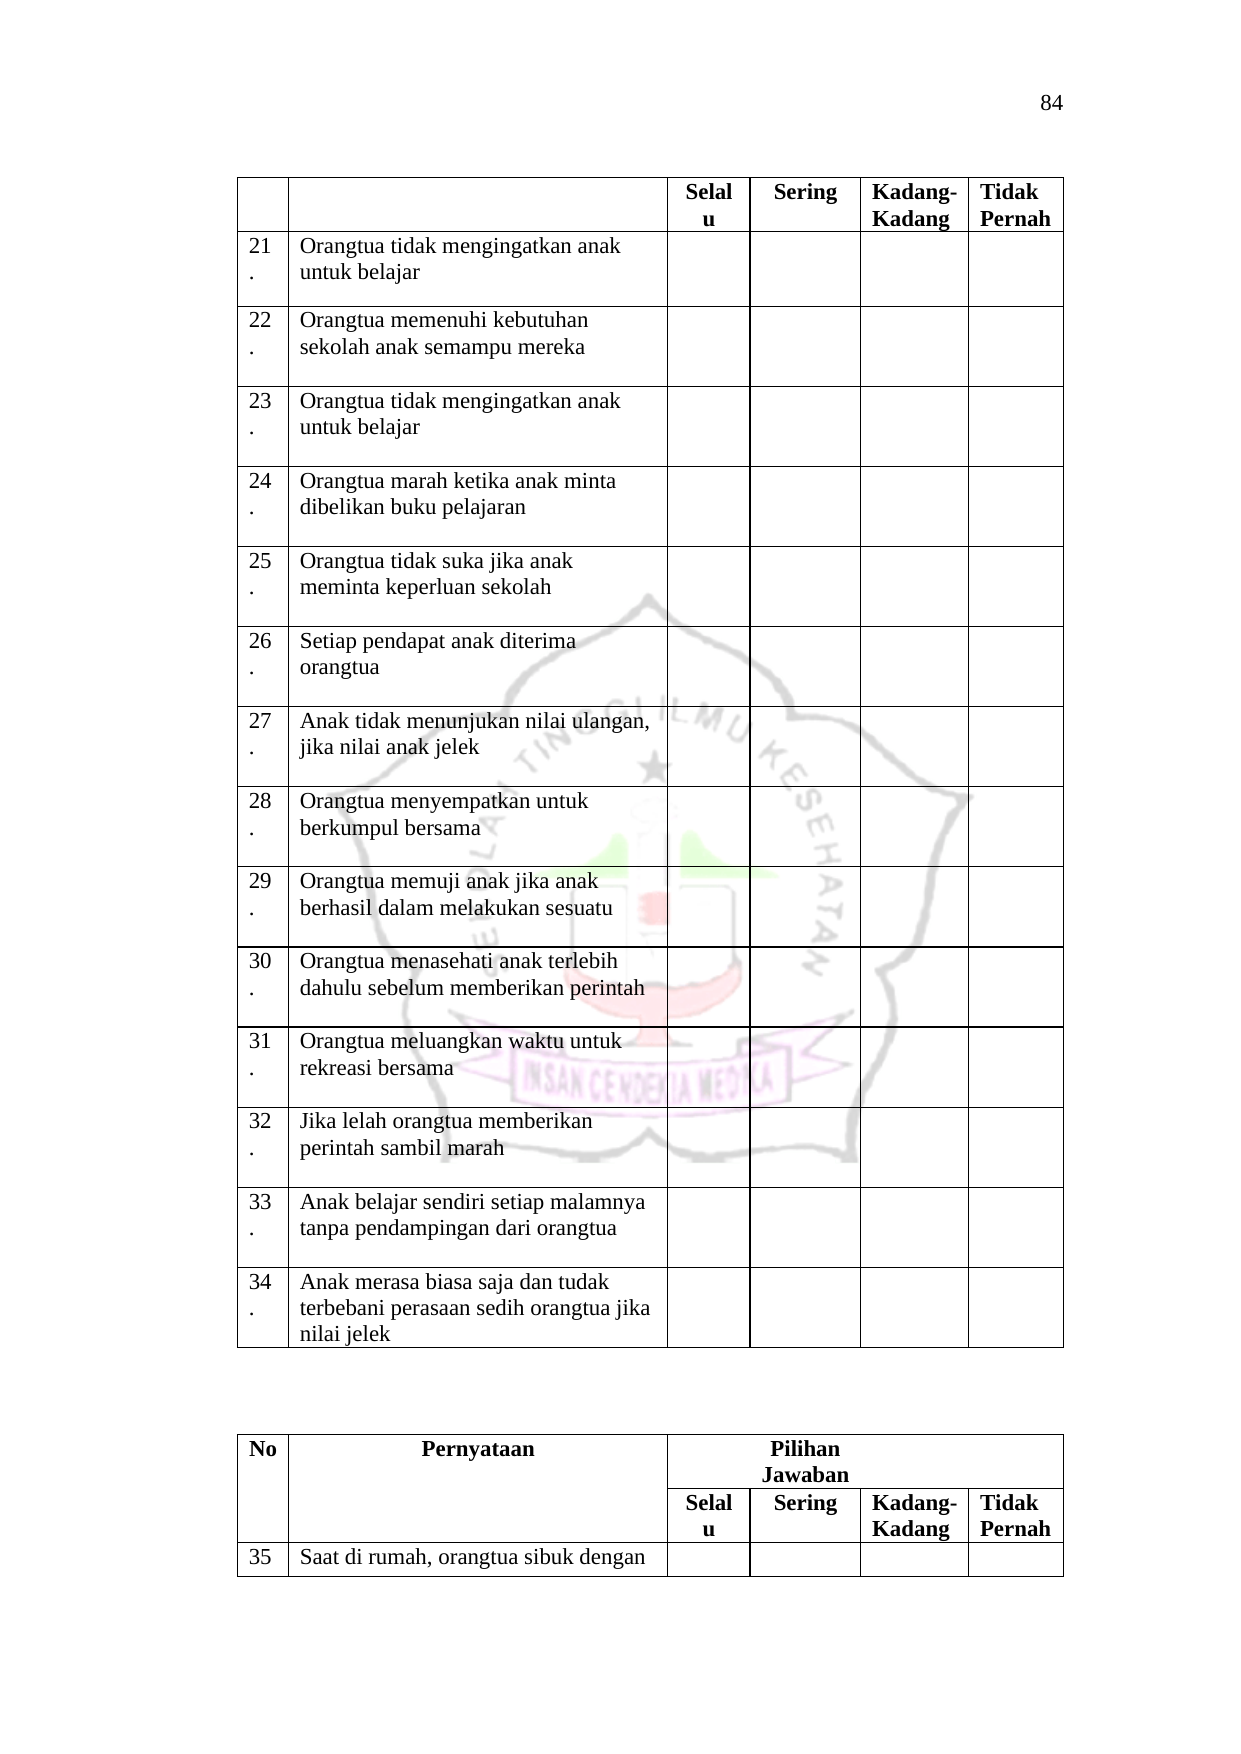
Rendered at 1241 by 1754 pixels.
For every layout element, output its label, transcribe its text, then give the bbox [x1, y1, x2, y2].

table_cell Jika lelah orangtua memberikan perintah sambil marah [289, 1108, 667, 1187]
table_header Pilihan Jawaban [750, 1435, 861, 1488]
table_cell [861, 627, 968, 706]
table_cell [668, 387, 749, 466]
table_cell 24. [238, 467, 288, 546]
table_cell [289, 1543, 667, 1576]
table_header [861, 1435, 968, 1488]
table_cell 26. [238, 627, 288, 706]
table_cell [751, 1108, 860, 1187]
table_cell Selalu [668, 178, 749, 231]
table_cell [751, 948, 860, 1026]
table_cell [751, 1543, 860, 1576]
table_cell Orangtua tidak mengingatkan anak untuk belajar [289, 387, 667, 466]
table_cell Kadang-Kadang [861, 1489, 968, 1542]
table_cell [969, 547, 1063, 626]
table_cell [238, 1488, 288, 1542]
table_cell [668, 1188, 749, 1267]
table_cell [861, 1108, 968, 1187]
table_cell [861, 467, 968, 546]
table_cell [668, 232, 749, 306]
table_cell [861, 307, 968, 386]
table_cell Orangtua menyempatkan untuk berkumpul bersama [289, 787, 667, 866]
table_cell Sering [751, 178, 860, 231]
table_cell [861, 387, 968, 466]
table_cell [861, 1188, 968, 1267]
table_cell Orangtua tidak mengingatkan anak untuk belajar [289, 232, 667, 306]
table_cell 31. [238, 1028, 288, 1107]
table_cell [969, 627, 1063, 706]
table_cell [668, 627, 749, 706]
table_header No [238, 1435, 288, 1488]
table_cell [861, 1268, 968, 1347]
table_cell 23. [238, 387, 288, 466]
table_cell [969, 307, 1063, 386]
table_cell [751, 232, 860, 306]
table_cell [751, 787, 860, 866]
table_cell 21. [238, 232, 288, 306]
table_cell Orangtua memenuhi kebutuhan sekolah anak semampu mereka [289, 307, 667, 386]
table_cell [969, 1108, 1063, 1187]
table_cell [668, 547, 749, 626]
table_cell 25. [238, 547, 288, 626]
table_cell Anak belajar sendiri setiap malamnya tanpa pendampingan dari orangtua [289, 1188, 667, 1267]
table_cell [751, 387, 860, 466]
table_header Pernyataan [289, 1435, 667, 1488]
table_cell Orangtua meluangkan waktu untuk rekreasi bersama [289, 1028, 667, 1107]
table_cell 27. [238, 707, 288, 786]
table_cell [969, 1188, 1063, 1267]
table_cell 22. [238, 307, 288, 386]
table_cell [751, 1268, 860, 1347]
table_cell [751, 627, 860, 706]
table_cell Anak merasa biasa saja dan tudak terbebani perasaan sedih orangtua jika nilai jelek [289, 1268, 667, 1347]
table_cell [969, 948, 1063, 1026]
table_cell [289, 178, 667, 231]
table_cell [861, 232, 968, 306]
table_cell [668, 1108, 749, 1187]
table_cell [861, 1543, 968, 1576]
table_cell Anak tidak menunjukan nilai ulangan, jika nilai anak jelek [289, 707, 667, 786]
table_cell [668, 707, 749, 786]
table_cell 33. [238, 1188, 288, 1267]
table_cell [289, 1488, 667, 1542]
table_cell [668, 787, 749, 866]
table_cell [668, 1543, 749, 1576]
table_cell [969, 707, 1063, 786]
table_cell [751, 307, 860, 386]
table_cell [751, 1028, 860, 1107]
table_cell Orangtua menasehati anak terlebih dahulu sebelum memberikan perintah [289, 948, 667, 1026]
table_cell [668, 1028, 749, 1107]
table_cell Orangtua tidak suka jika anak meminta keperluan sekolah [289, 547, 667, 626]
table_cell 32. [238, 1108, 288, 1187]
table_cell Orangtua memuji anak jika anak berhasil dalam melakukan sesuatu [289, 867, 667, 946]
table_cell 28. [238, 787, 288, 866]
table_cell Setiap pendapat anak diterima orangtua [289, 627, 667, 706]
table_cell 34. [238, 1268, 288, 1347]
table_cell [238, 178, 288, 231]
table_cell [668, 948, 749, 1026]
table_cell [969, 1543, 1063, 1576]
table_cell 35. [238, 1543, 288, 1576]
table_cell [751, 467, 860, 546]
table_cell [861, 707, 968, 786]
table_cell [861, 867, 968, 946]
table_cell [668, 467, 749, 546]
table_cell [668, 1268, 749, 1347]
table_cell 30. [238, 948, 288, 1026]
table_cell [969, 467, 1063, 546]
table_cell Selalu [668, 1489, 749, 1542]
table_cell [751, 707, 860, 786]
table_cell Orangtua marah ketika anak minta dibelikan buku pelajaran [289, 467, 667, 546]
table_cell [969, 387, 1063, 466]
table_header [668, 1435, 750, 1488]
table_cell [668, 307, 749, 386]
table_header [969, 1435, 1063, 1488]
table_cell [969, 787, 1063, 866]
table_cell [861, 787, 968, 866]
table_cell [969, 1028, 1063, 1107]
table_cell [751, 547, 860, 626]
table_cell [751, 1188, 860, 1267]
table_cell Kadang-Kadang [861, 178, 968, 231]
table_cell [861, 948, 968, 1026]
table_cell Sering [751, 1489, 860, 1542]
table_cell 29. [238, 867, 288, 946]
table_cell [969, 232, 1063, 306]
table_cell [751, 867, 860, 946]
table_cell [668, 867, 749, 946]
table_cell [969, 1268, 1063, 1347]
table_cell Tidak Pernah [969, 1489, 1063, 1542]
table_cell [969, 867, 1063, 946]
table_cell [861, 547, 968, 626]
table_cell Tidak Pernah [969, 178, 1063, 231]
table_cell [861, 1028, 968, 1107]
